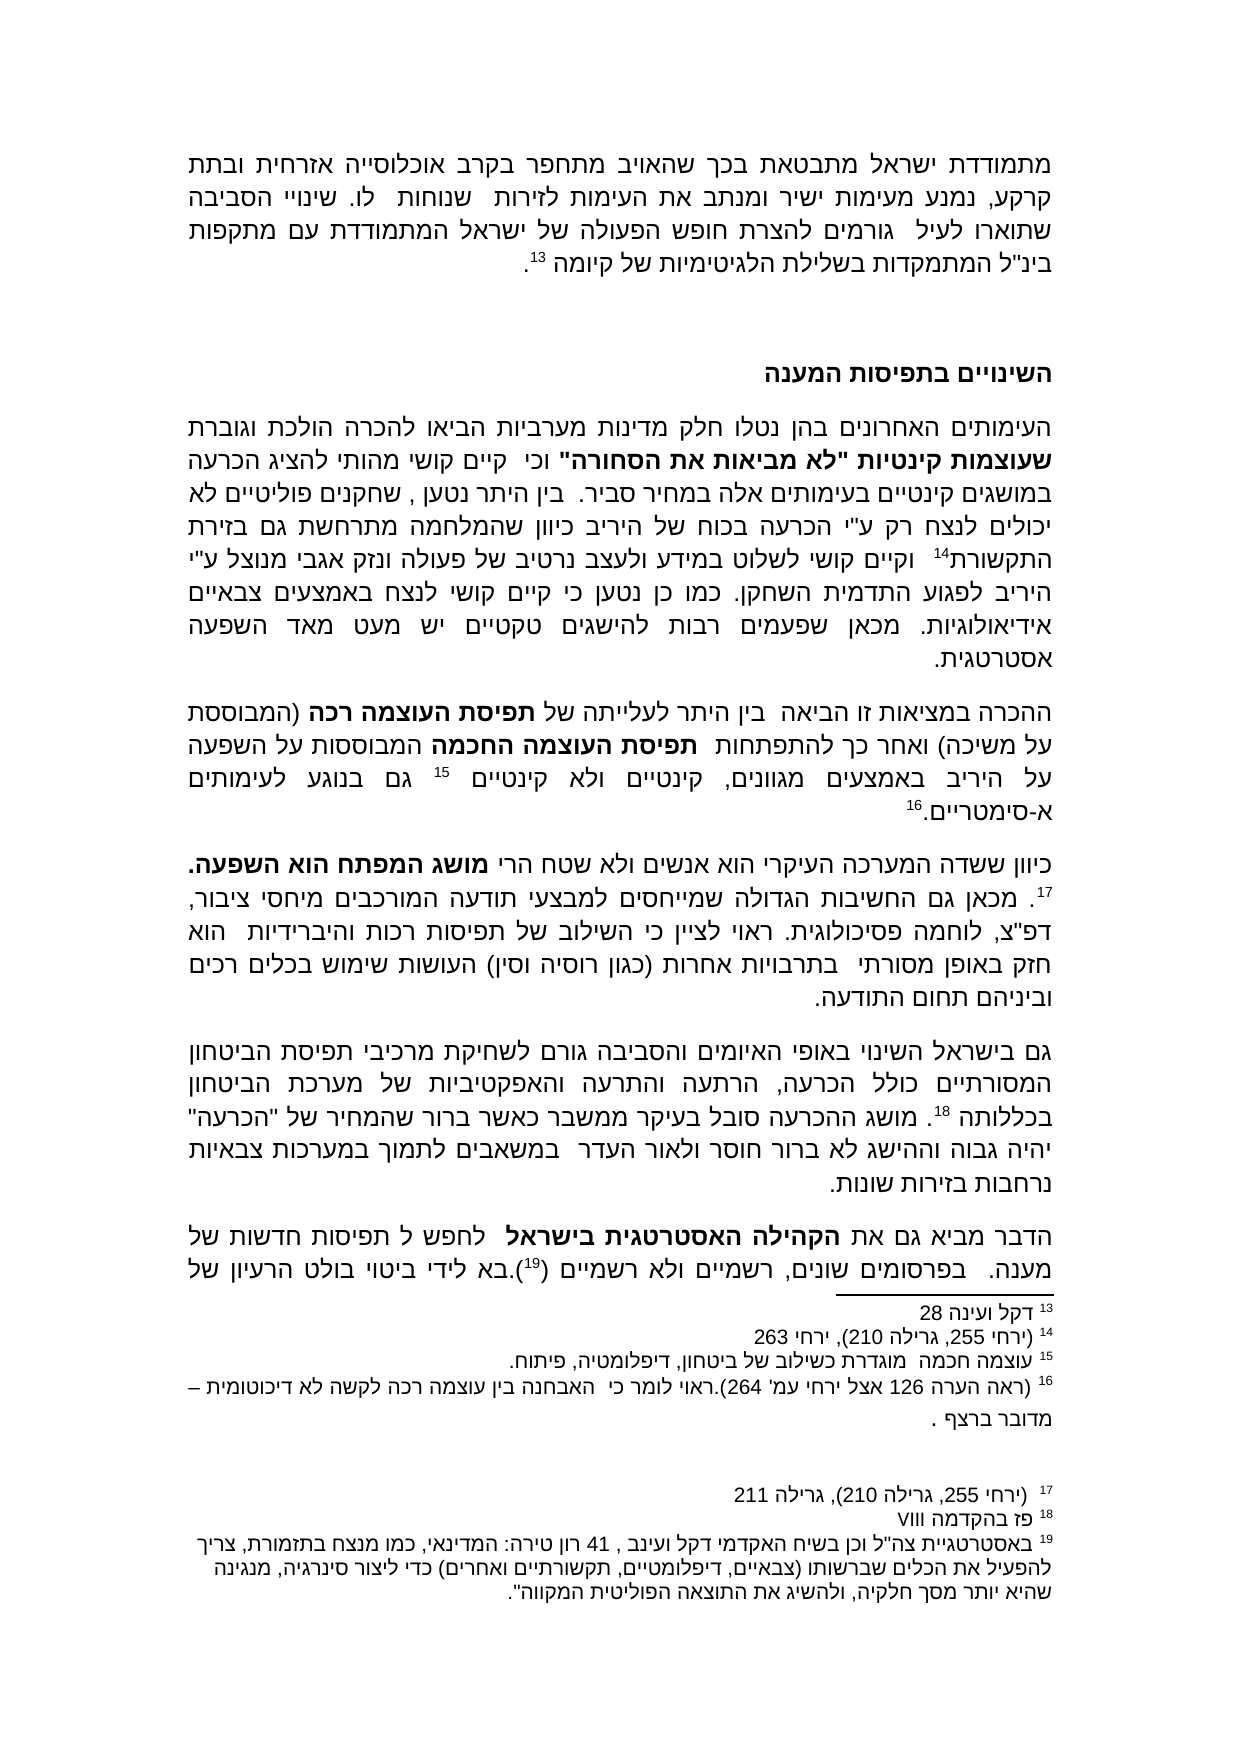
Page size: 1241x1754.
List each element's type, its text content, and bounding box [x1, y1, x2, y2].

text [187, 1222, 1053, 1284]
text כיוון ששדה המערכה העיקרי הוא אנשים ולא שטח הרי מושג המפתח הוא השפעה. . מכאן גם החשיבות הגדולה שמייחסים למבצעי תודעה המורכבים מיחסי ציבור, דפ"צ, לוחמה פסיכולוגית. ראוי לציין כי השילוב של תפיסות רכות והיברידיות הוא חזק באופן מסורתי בתרבויות אחרות (כגון רוסיה וסין) העושות שימוש בכלים רכים וביניהם תחום התודעה. [187, 851, 1053, 1011]
text ההכרה במציאות זו הביאה בין היתר לעלייתה של תפיסת העוצמה רכה (המבוססת על משיכה) ואחר כך להתפתחות תפיסת העוצמה החכמה המבוססות על השפעה על היריב באמצעים מגוונים, קינטיים ולא קינטיים גם בנוגע לעימותים א-סימטריים. [187, 698, 1053, 825]
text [187, 150, 1053, 278]
text העימותים האחרונים בהן נטלו חלק מדינות מערביות הביאו להכרה הולכת וגוברת שעוצמות קינטיות "לא מביאות את הסחורה" וכי קיים קושי מהותי להציג הכרעה במושגים קינטיים בעימותים אלה במחיר סביר. בין היתר נטען , שחקנים פוליטיים לא יכולים לנצח רק ע"י הכרעה בכוח של היריב כיוון שהמלחמה מתרחשת גם בזירת התקשורת וקיים קושי לשלוט במידע ולעצב נרטיב של פעולה ונזק אגבי מנוצל ע"י היריב לפגוע התדמית השחקן. כמו כן נטען כי קיים קושי לנצח באמצעים צבאיים אידיאולוגיות. מכאן שפעמים רבות להישגים טקטיים יש מעט מאד השפעה אסטרטגית. [187, 413, 1053, 672]
text השינויים בתפיסות המענה [187, 359, 1053, 387]
text גם בישראל השינוי באופי האיומים והסביבה גורם לשחיקת מרכיבי תפיסת הביטחון המסורתיים כולל הכרעה, הרתעה והתרעה והאפקטיביות של מערכת הביטחון בכללותה . מושג ההכרעה סובל בעיקר ממשבר כאשר ברור שהמחיר של "הכרעה" יהיה גבוה וההישג לא ברור חוסר ולאור העדר במשאבים לתמוך במערכות צבאיות נרחבות בזירות שונות. [187, 1036, 1053, 1197]
